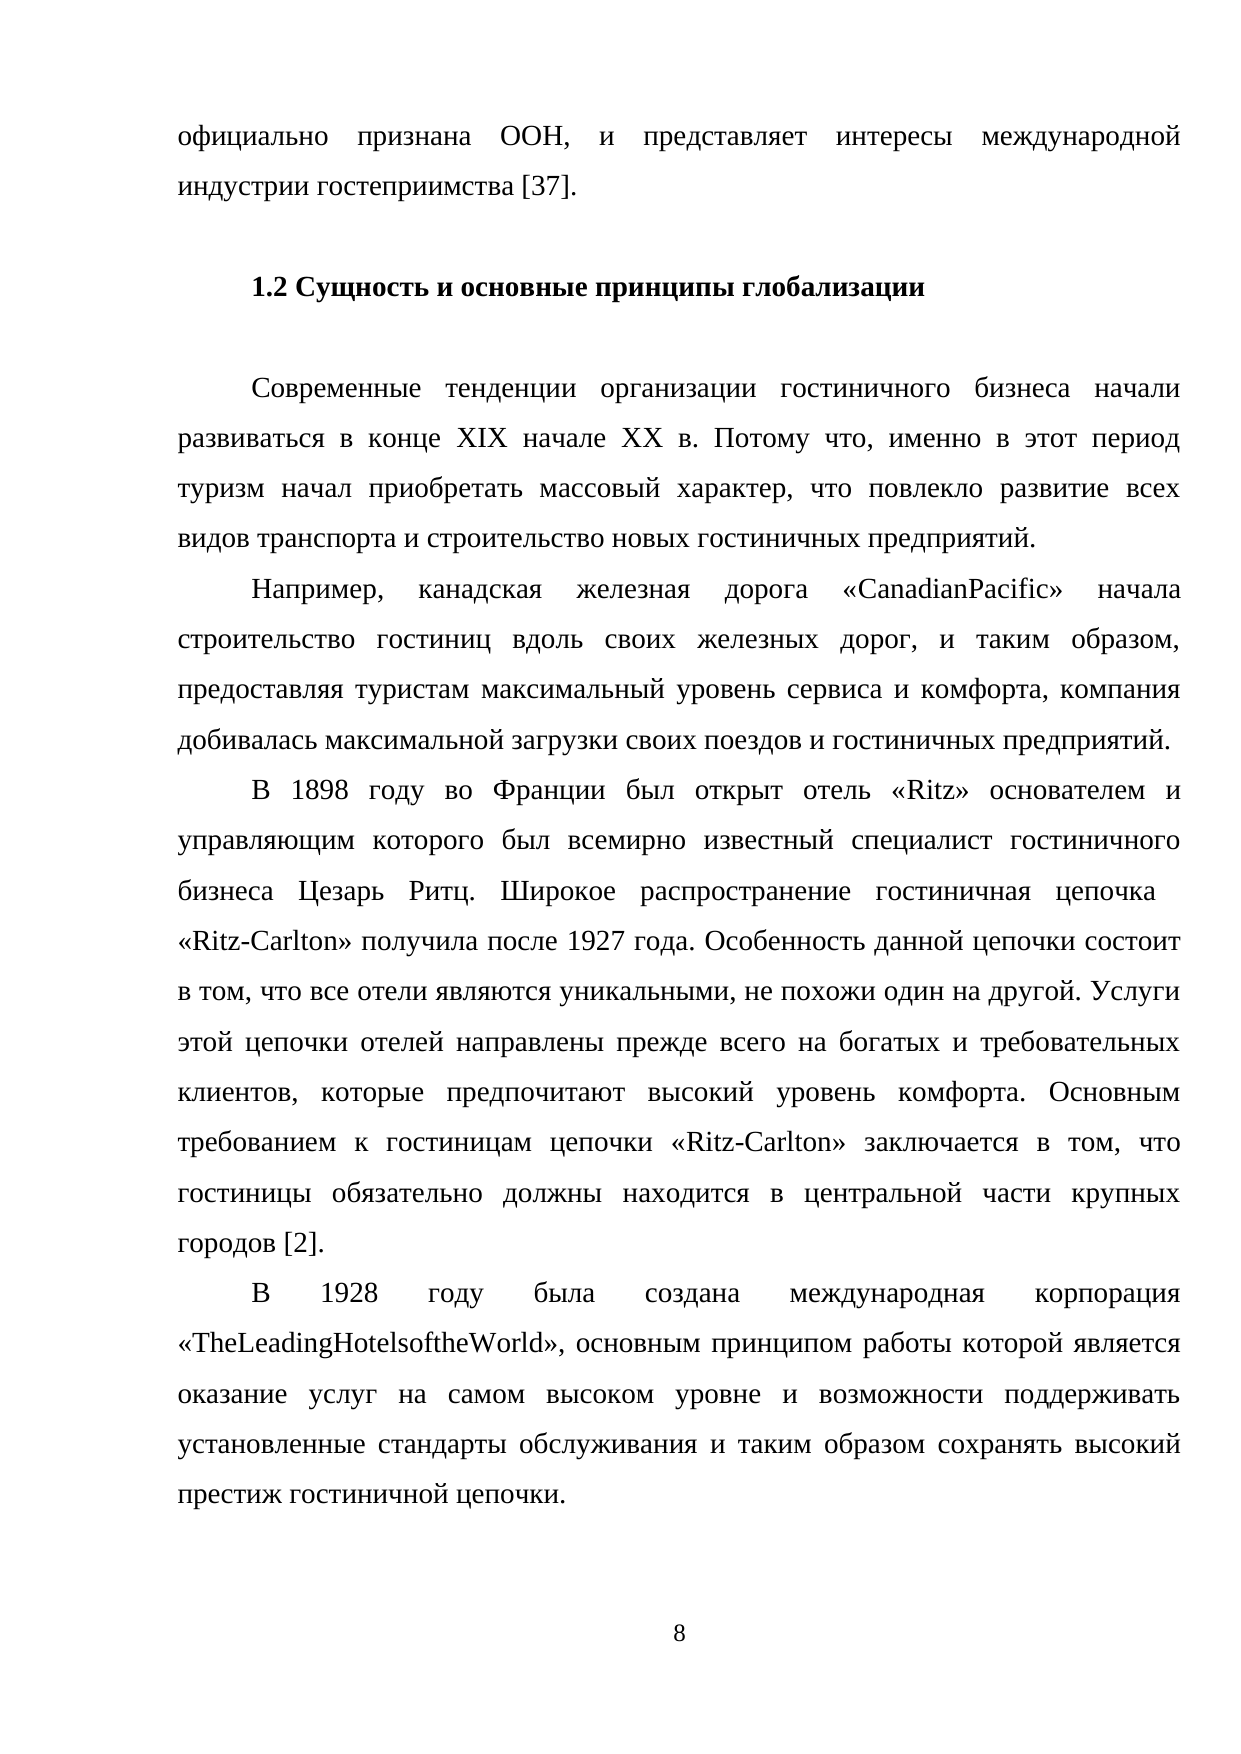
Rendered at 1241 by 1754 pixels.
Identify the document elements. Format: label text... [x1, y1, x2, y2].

subtitle 1.2 Сущность и основные принципы глобализации [177, 269, 1181, 303]
text Например, канадская железная дорога «CanadianPacific» начала строительство гостиниц вдоль своих железных дорог, и таким образом, предоставляя туристам максимальный уровень сервиса и комфорта, компания добивалась максимальной загрузки своих поездов и гостиничных предприятий. [177, 571, 1181, 755]
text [177, 118, 1181, 202]
text В 1928 году была создана международная корпорация «TheLeadingHotelsoftheWorld», основным принципом работы которой является оказание услуг на самом высоком уровне и возможности поддерживать установленные стандарты обслуживания и таким образом сохранять высокий престиж гостиничной цепочки. [177, 1275, 1181, 1510]
text Современные тенденции организации гостиничного бизнеса начали развиваться в конце XIX начале ХХ в. Потому что, именно в этот период туризм начал приобретать массовый характер, что повлекло развитие всех видов транспорта и строительство новых гостиничных предприятий. [177, 370, 1181, 554]
text В 1898 году во Франции был открыт отель «Ritz» основателем и управляющим которого был всемирно известный специалист гостиничного бизнеса Цезарь Ритц. Широкое распространение гостиничная цепочка «Ritz-Carlton» получила после 1927 года. Особенность данной цепочки состоит в том, что все отели являются уникальными, не похожи один на другой. Услуги этой цепочки отелей направлены прежде всего на богатых и требовательных клиентов, которые предпочитают высокий уровень комфорта. Основным требованием к гостиницам цепочки «Ritz-Carlton» заключается в том, что гостиницы обязательно должны находится в центральной части крупных городов [2]. [177, 772, 1181, 1258]
